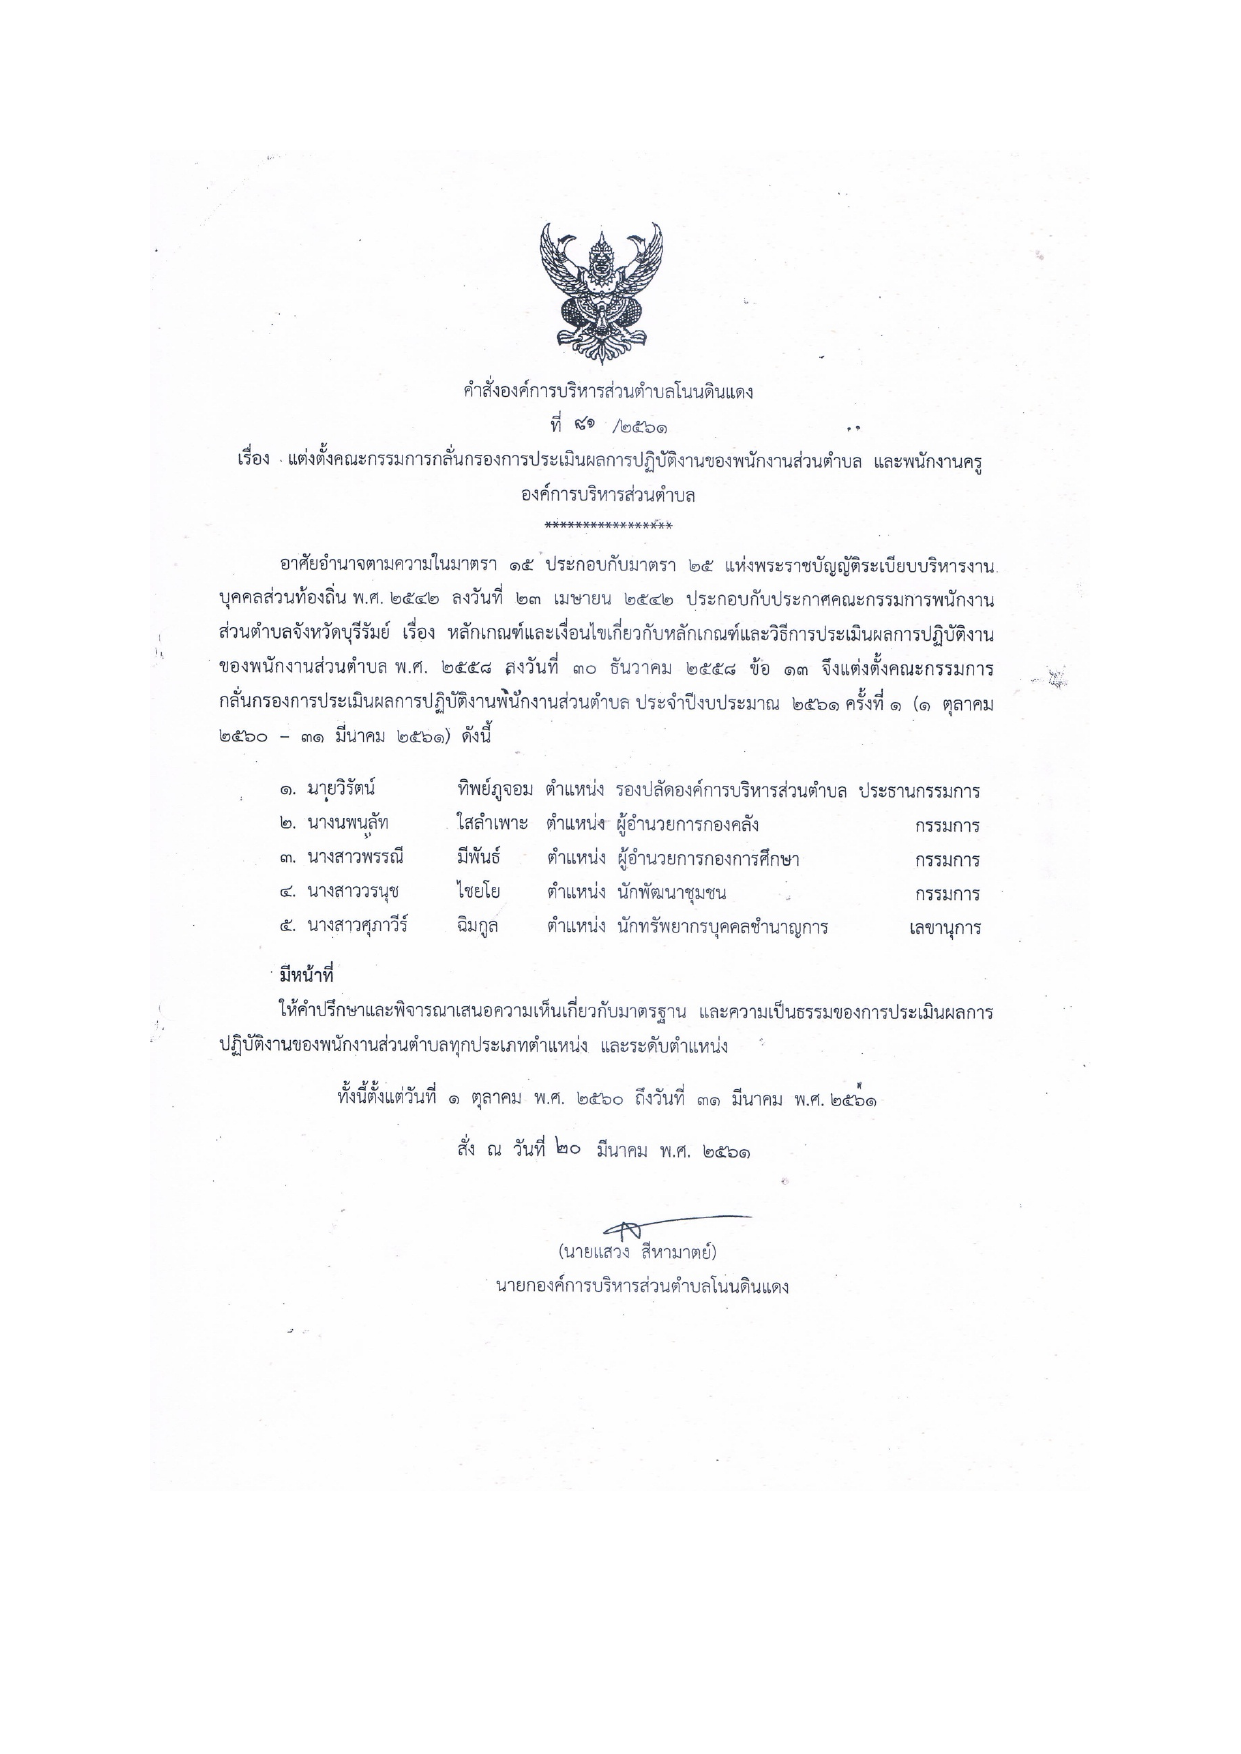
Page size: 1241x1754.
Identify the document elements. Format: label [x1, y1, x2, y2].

picture [150, 150, 1091, 1491]
